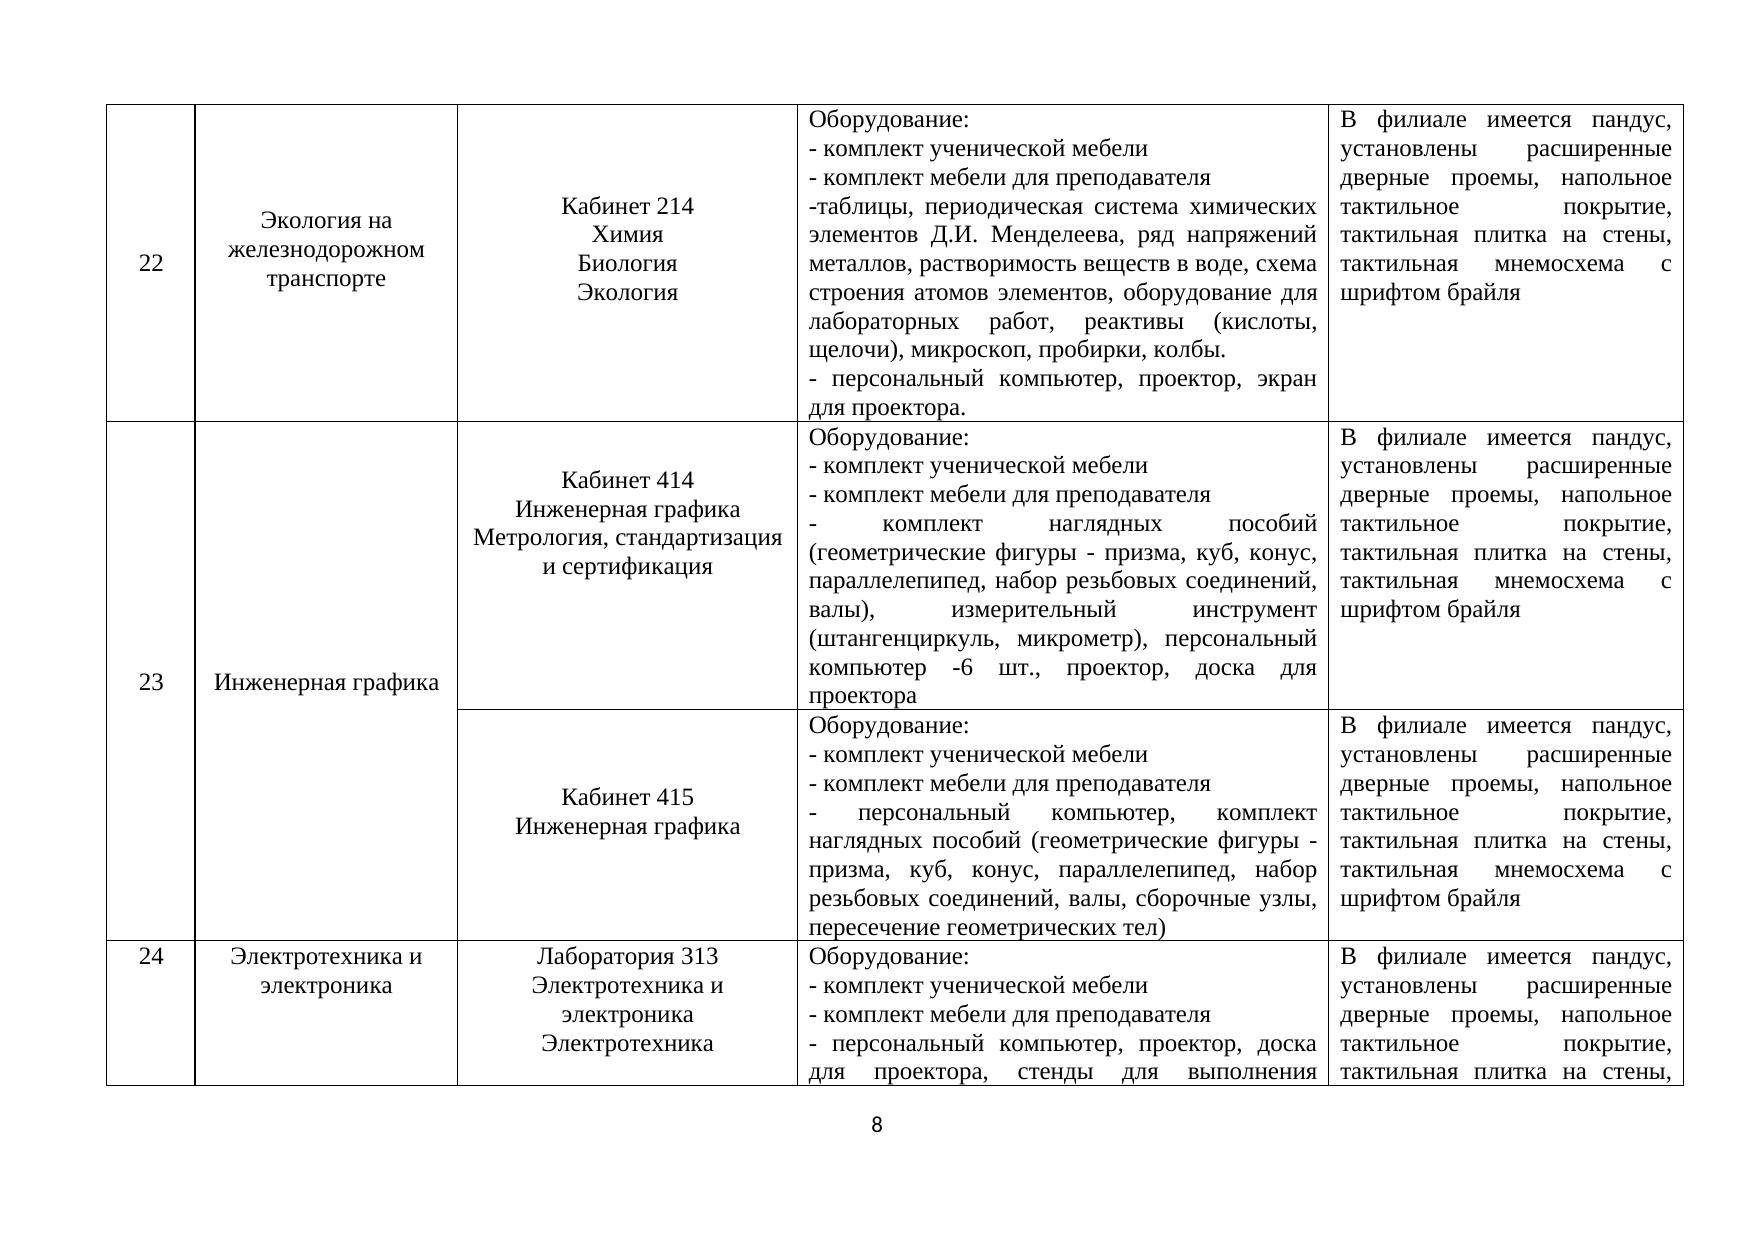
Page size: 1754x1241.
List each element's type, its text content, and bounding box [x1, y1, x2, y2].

table_cell 24 [107, 941, 194, 1085]
table_cell 23 [107, 422, 194, 940]
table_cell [798, 941, 1328, 1085]
table_cell Оборудование: - комплект ученической мебели - комплект мебели для преподавателя - персональный компьютер, комплект наглядных пособий (геометрические фигуры - призма, куб, конус, параллелепипед, набор резьбовых соединений, валы, сборочные узлы, пересечение геометрических тел) [798, 710, 1328, 940]
table_cell Кабинет 415 Инженерная графика [458, 710, 797, 940]
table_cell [1329, 941, 1683, 1085]
table_cell Оборудование: - комплект ученической мебели - комплект мебели для преподавателя - комплект наглядных пособий (геометрические фигуры - призма, куб, конус, параллелепипед, набор резьбовых соединений, валы), измерительный инструмент (штангенциркуль, микрометр), персональный компьютер -6 шт., проектор, доска для проектора [798, 422, 1328, 709]
table_cell Кабинет 414 Инженерная графика Метрология, стандартизация и сертификация [458, 422, 797, 709]
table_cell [458, 941, 797, 1085]
table_cell Оборудование: - комплект ученической мебели - комплект мебели для преподавателя -таблицы, периодическая система химических элементов Д.И. Менделеева, ряд напряжений металлов, растворимость веществ в воде, схема строения атомов элементов, оборудование для лабораторных работ, реактивы (кислоты, щелочи), микроскоп, пробирки, колбы. - персональный компьютер, проектор, экран для проектора. [798, 105, 1328, 421]
table_cell 22 [107, 105, 194, 421]
table_cell Инженерная графика [196, 422, 457, 940]
table_cell Кабинет 214 Химия Биология Экология [458, 105, 797, 421]
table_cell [1329, 105, 1683, 421]
table_cell Экология на железнодорожном транспорте [196, 105, 457, 421]
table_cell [196, 941, 457, 1085]
